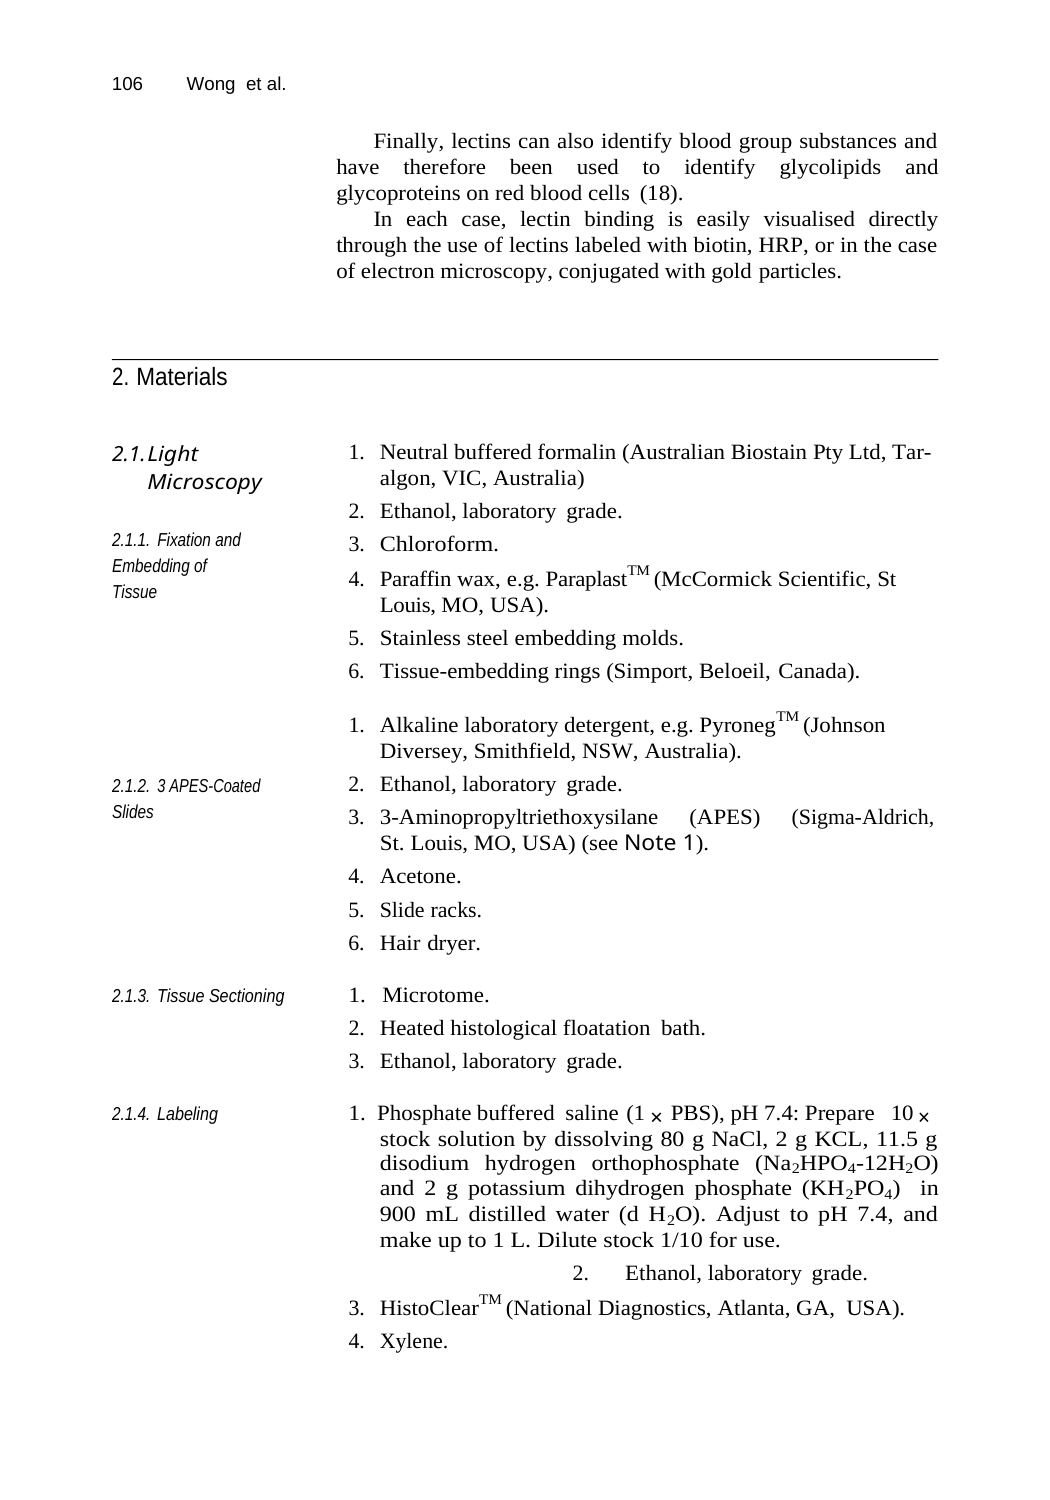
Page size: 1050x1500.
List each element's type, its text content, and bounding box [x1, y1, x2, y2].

list Ethanol, laboratory grade. [348, 1048, 950, 1073]
list Neutral buffered formalin (Australian Biostain Pty Ltd, Tar- algon, VIC, Australia) [348, 439, 938, 490]
list Tissue-embedding rings (Simport, Beloeil, Canada). [348, 658, 950, 683]
text Finally, lectins can also identify blood group substances and have therefore been used to identify glycolipids and glycoproteins on red blood cells (18). [336, 128, 939, 205]
list Labeling 1. Phosphate buffered saline (1 PBS), pH 7.4: Prepare 10 [112, 1100, 950, 1125]
list Stainless steel embedding molds. [348, 625, 950, 650]
list Ethanol, laboratory grade. [348, 771, 950, 796]
list Fixation and Embedding of Tissue [112, 529, 257, 602]
subtitle Materials [112, 356, 950, 391]
list Chloroform. [348, 531, 950, 556]
list Ethanol, laboratory grade. [348, 498, 950, 523]
list Hair dryer. [348, 930, 950, 955]
list Acetone. [348, 863, 950, 889]
text stock solution by dissolving 80 g NaCl, 2 g KCL, 11.5 g disodium hydrogen orthophosphate (Na2HPO4-12H2O) and 2 g potassium dihydrogen phosphate (KH2PO4) in 900 mL distilled water (d H2O). Adjust to pH 7.4, and make up to 1 L. Dilute stock 1/10 for use. [379, 1127, 939, 1252]
list Light Microscopy [112, 439, 289, 496]
list Ethanol, laboratory grade. [379, 1260, 950, 1286]
list 3-Aminopropyltriethoxysilane (APES) (Sigma-Aldrich, St. Louis, MO, USA) (see Note 1). [348, 804, 939, 856]
list 3 APES-Coated Slides [112, 775, 262, 822]
list Alkaline laboratory detergent, e.g. PyronegTM (Johnson Diversey, Smithfield, NSW, Australia). [348, 708, 939, 763]
list Paraffin wax, e.g. ParaplastTM (McCormick Scientific, St Louis, MO, USA). [348, 562, 938, 617]
list Tissue Sectioning 1. Microtome. [112, 982, 950, 1007]
text 106 Wong et al. [112, 73, 950, 94]
list Slide racks. [348, 897, 950, 922]
text In each case, lectin binding is easily visualised directly through the use of lectins labeled with biotin, HRP, or in the case of electron microscopy, conjugated with gold particles. [336, 206, 939, 283]
list HistoClearTM (National Diagnostics, Atlanta, GA, USA). [348, 1291, 950, 1320]
list Xylene. [348, 1328, 950, 1353]
list Heated histological floatation bath. [348, 1015, 950, 1040]
